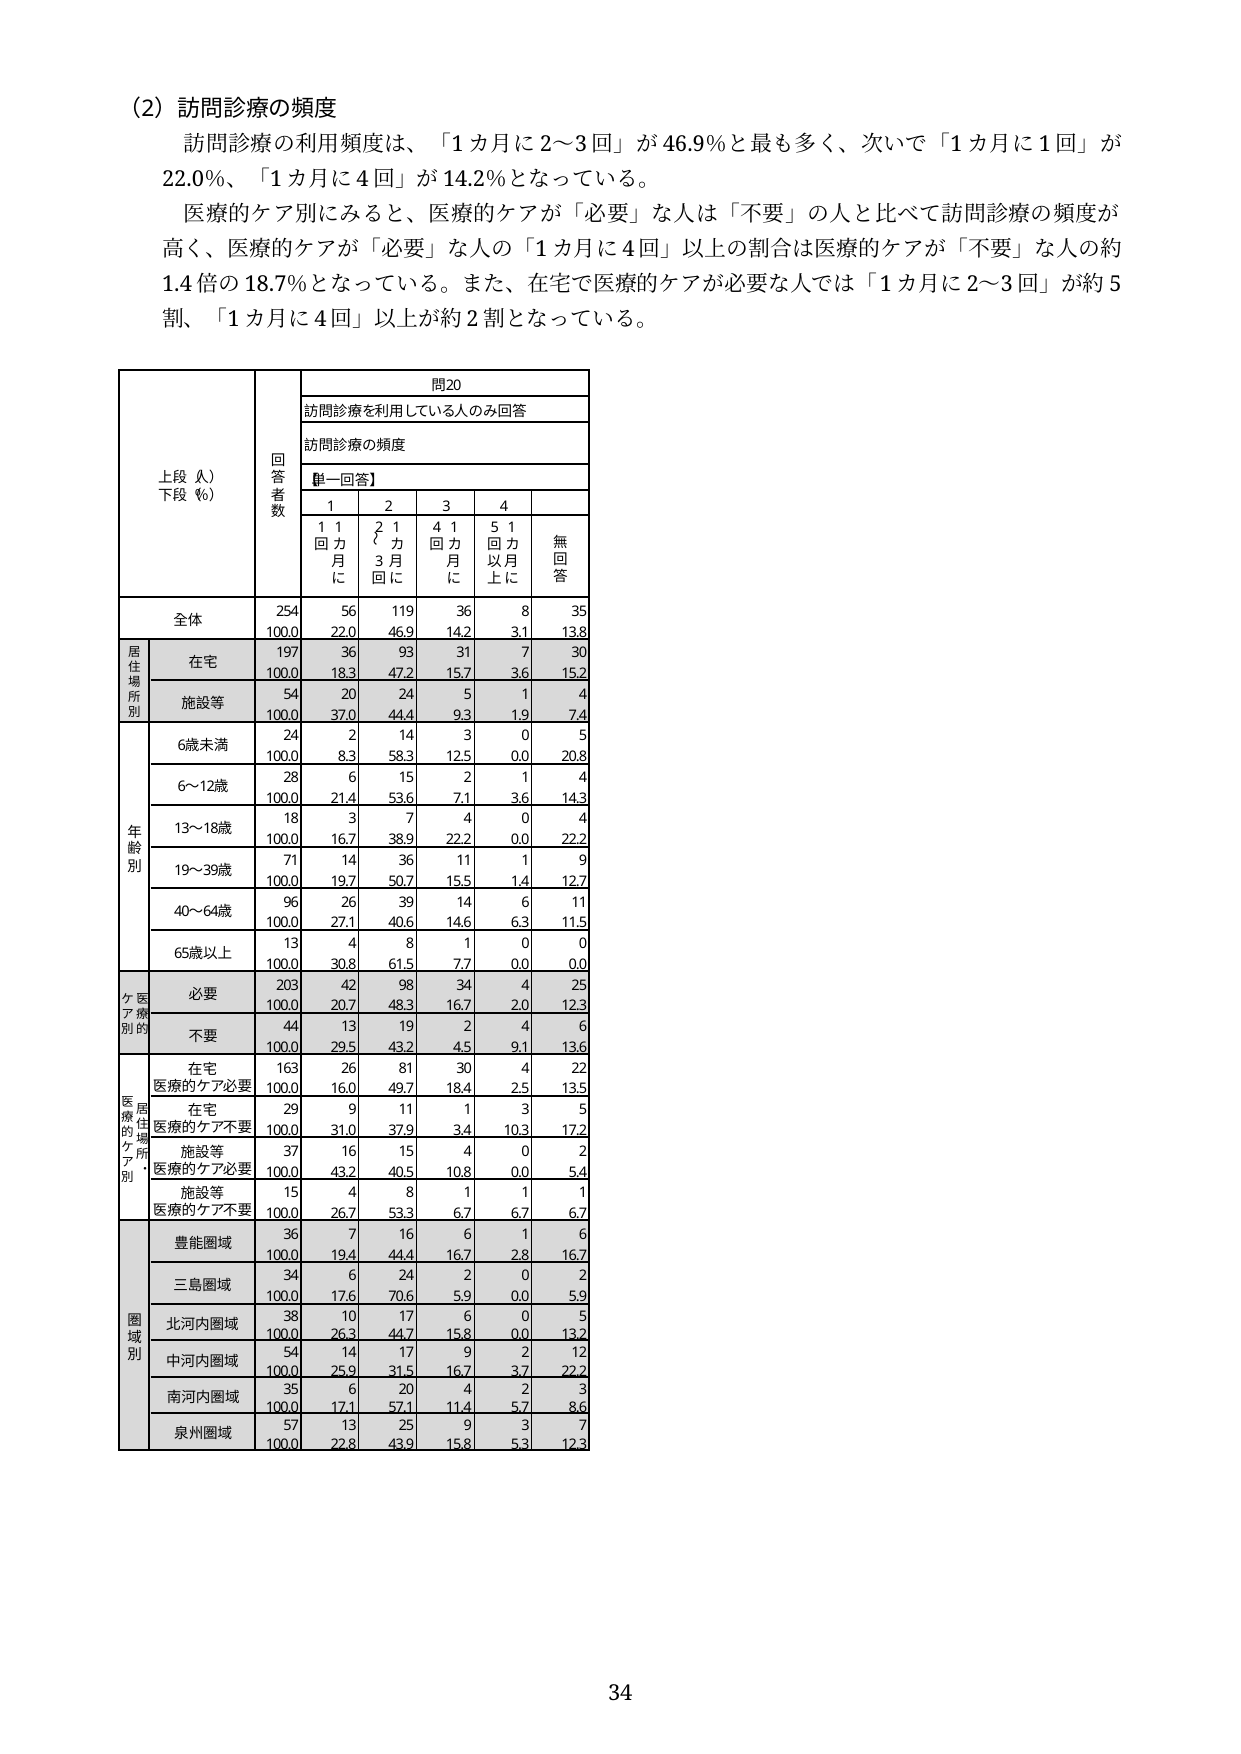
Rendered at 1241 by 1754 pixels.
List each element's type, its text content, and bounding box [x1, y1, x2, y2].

text （2）訪問診療の頻度 [118, 89, 1122, 124]
text 訪問診療の利用頻度は、「1カ月に2～3回」が46.9％と最も多く、次いで「1カ月に1回」が22.0％、「1カ月に4回」が14.2％となっている。 [162, 124, 1122, 194]
text 医療的ケア別にみると、医療的ケアが「必要」な人は「不要」の人と比べて訪問診療の頻度が高く、医療的ケアが「必要」な人の「1カ月に4回」以上の割合は医療的ケアが「不要」な人の約1.4倍の18.7％となっている。また、在宅で医療的ケアが必要な人では「1カ月に2～3回」が約5割、「1カ月に4回」以上が約2割となっている。 [162, 194, 1122, 334]
